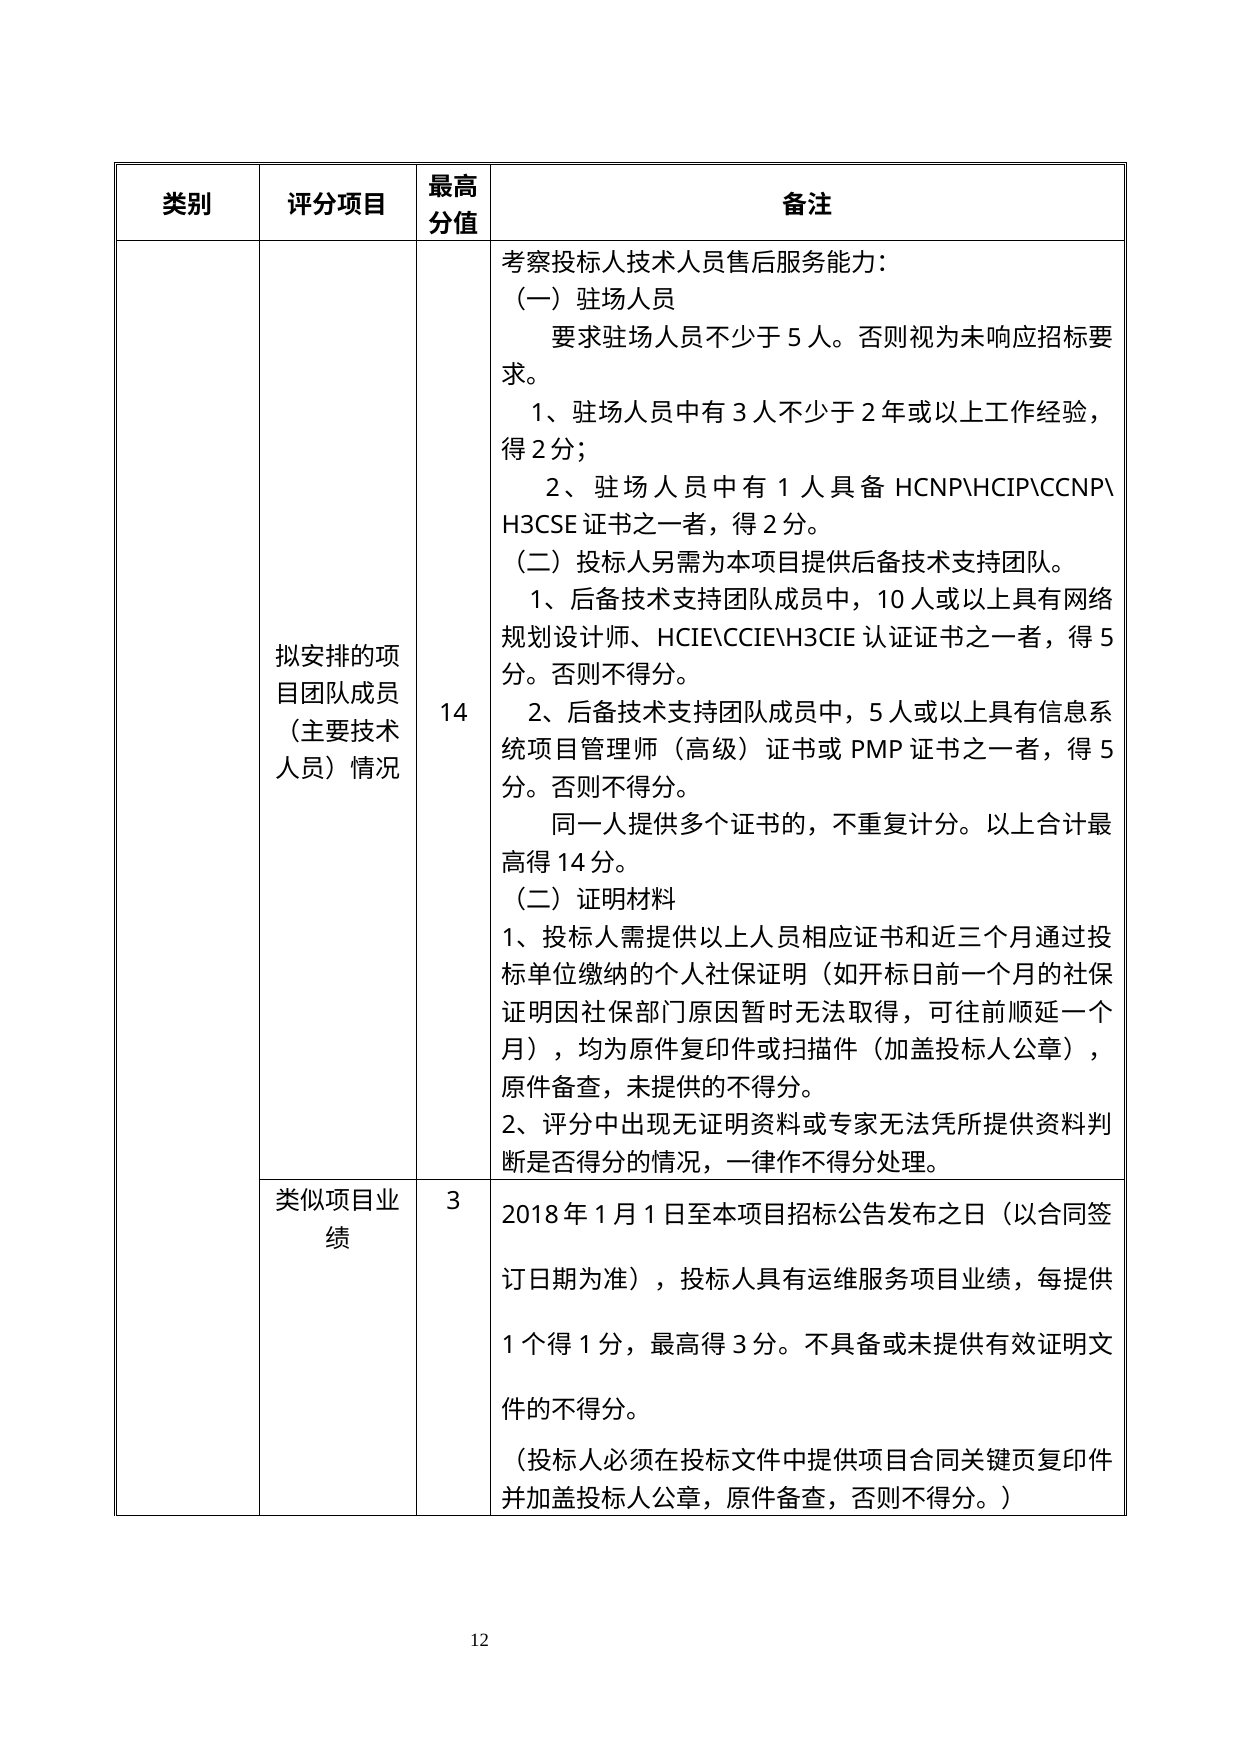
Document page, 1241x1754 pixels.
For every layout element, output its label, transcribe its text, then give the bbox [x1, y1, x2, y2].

table_cell 拟安排的项目团队成员（主要技术人员）情况 [260, 241, 416, 1179]
table_header 最高分值 [417, 165, 490, 240]
table_cell 考察投标人技术人员售后服务能力： （一）驻场人员 要求驻场人员不少于5人。否则视为未响应招标要求。 1、驻场人员中有3人不少于2年或以上工作经验，得2分； 2、驻场人员中有1人具备HCNP\HCIP\CCNP\H3CSE证书之一者，得2分。 （二）投标人另需为本项目提供后备技术支持团队。 1、后备技术支持团队成员中，10人或以上具有网络规划设计师、HCIE\CCIE\H3CIE认证证书之一者，得5分。否则不得分。 2、后备技术支持团队成员中，5人或以上具有信息系统项目管理师（高级）证书或PMP证书之一者，得5分。否则不得分。 同一人提供多个证书的，不重复计分。以上合计最高得14分。 （二）证明材料 1、投标人需提供以上人员相应证书和近三个月通过投标单位缴纳的个人社保证明（如开标日前一个月的社保证明因社保部门原因暂时无法取得，可往前顺延一个月），均为原件复印件或扫描件（加盖投标人公章），原件备查，未提供的不得分。 2、评分中出现无证明资料或专家无法凭所提供资料判断是否得分的情况，一律作不得分处理。 [491, 241, 1124, 1179]
table_cell 2018年1月1日至本项目招标公告发布之日（以合同签订日期为准），投标人具有运维服务项目业绩，每提供1个得1分，最高得3分。不具备或未提供有效证明文件的不得分。 （投标人必须在投标文件中提供项目合同关键页复印件并加盖投标人公章，原件备查，否则不得分。） [491, 1180, 1124, 1515]
table_header 类别 [117, 165, 259, 240]
table_cell 14 [417, 241, 490, 1179]
table_header 备注 [491, 165, 1124, 240]
table_cell 类似项目业绩 [260, 1180, 416, 1515]
table_header 评分项目 [260, 165, 416, 240]
table_cell 3 [417, 1180, 490, 1515]
